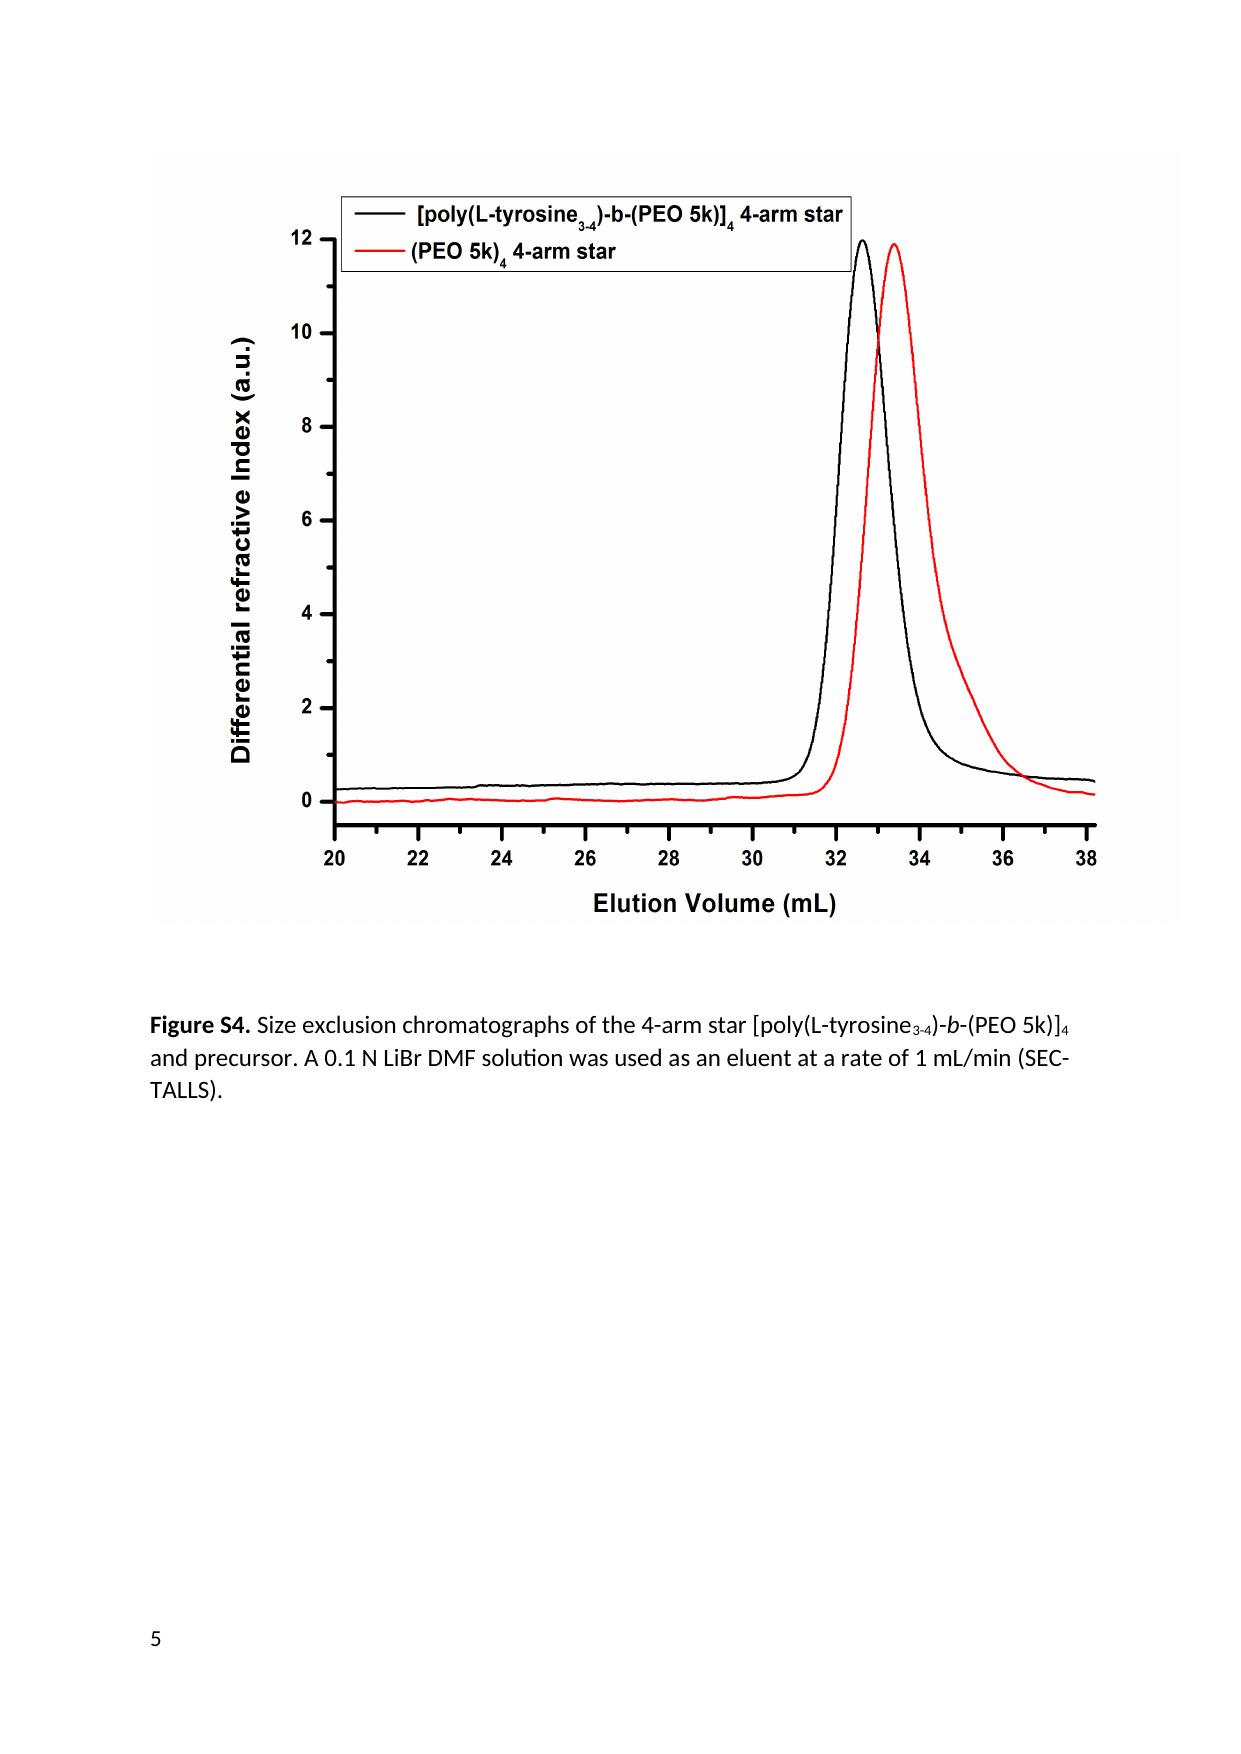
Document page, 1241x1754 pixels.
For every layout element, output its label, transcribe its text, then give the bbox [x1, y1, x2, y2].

text Figure S4. Size exclusion chromatographs of the 4-arm star [poly(L-tyrosine3-4)-b-(PEO 5k)]4 and precursor. A 0.1 N LiBr DMF solution was used as an eluent at a rate of 1 mL/min (SEC-TALLS). [150, 1009, 1090, 1105]
picture [150, 150, 1182, 925]
